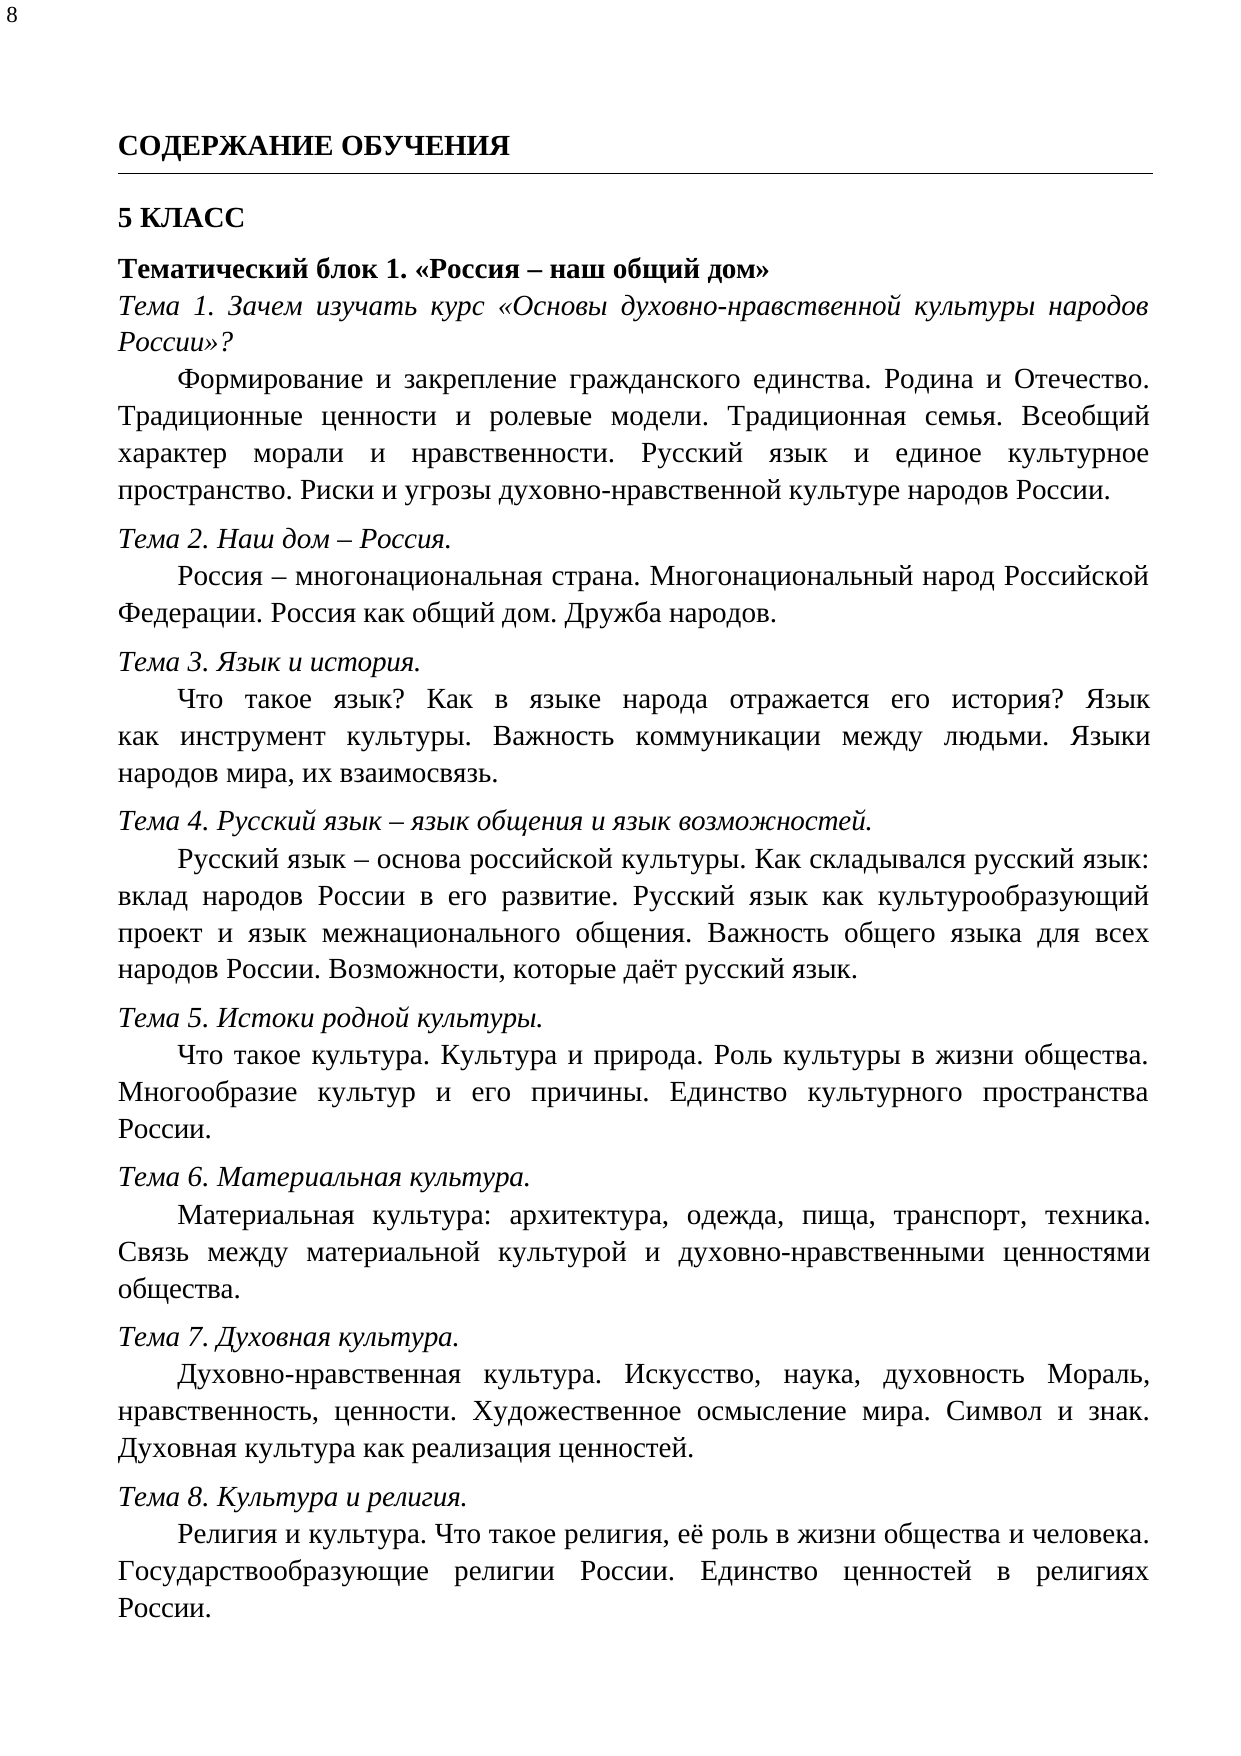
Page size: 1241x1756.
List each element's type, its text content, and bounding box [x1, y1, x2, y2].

subtitle КЛАСС [118, 201, 1163, 234]
text Духовно-нравственная культура. Искусство, наука, духовность Мораль, нравственность, ценности. Художественное осмысление мира. Символ и знак. Духовная культура как реализация ценностей. [118, 1357, 1151, 1464]
text Тема 4. Русский язык – язык общения и язык возможностей. [118, 803, 1163, 837]
text Тема 7. Духовная культура. [118, 1319, 1163, 1353]
text Тема 1. Зачем изучать курс «Основы духовно-нравственной культуры народов России»? [118, 288, 1152, 358]
text Россия – многонациональная страна. Многонациональный народ Российской Федерации. Россия как общий дом. Дружба народов. [118, 558, 1149, 629]
text Тема 8. Культура и религия. [118, 1479, 1163, 1512]
subtitle Тематический блок 1. «Россия – наш общий дом» [118, 251, 1163, 284]
text Материальная культура: архитектура, одежда, пища, транспорт, техника. Связь между материальной культурой и духовно-нравственными ценностями общества. [118, 1197, 1151, 1304]
text Тема 6. Материальная культура. [118, 1159, 1163, 1193]
text Что такое культура. Культура и природа. Роль культуры в жизни общества. Многообразие культур и его причины. Единство культурного пространства России. [118, 1037, 1150, 1145]
text Что такое язык? Как в языке народа отражается его история? Язык как инструмент культуры. Важность коммуникации между людьми. Языки народов мира, их взаимосвязь. [118, 681, 1151, 789]
text Тема 2. Наш дом – Россия. [118, 521, 1163, 554]
text Тема 5. Истоки родной культуры. [118, 1001, 1163, 1034]
subtitle СОДЕРЖАНИЕ ОБУЧЕНИЯ [118, 128, 1163, 161]
text Формирование и закрепление гражданского единства. Родина и Отечество. Традиционные ценности и ролевые модели. Традиционная семья. Всеобщий характер морали и нравственности. Русский язык и единое культурное пространство. Риски и угрозы духовно-нравственной культуре народов России. [118, 361, 1151, 506]
text Религия и культура. Что такое религия, её роль в жизни общества и человека. Государствообразующие религии России. Единство ценностей в религиях России. [118, 1516, 1150, 1623]
text Русский язык – основа российской культуры. Как складывался русский язык: вклад народов России в его развитие. Русский язык как культурообразующий проект и язык межнационального общения. Важность общего языка для всех народов России. Возможности, которые даёт русский язык. [118, 841, 1151, 985]
text Тема 3. Язык и история. [118, 644, 1163, 677]
